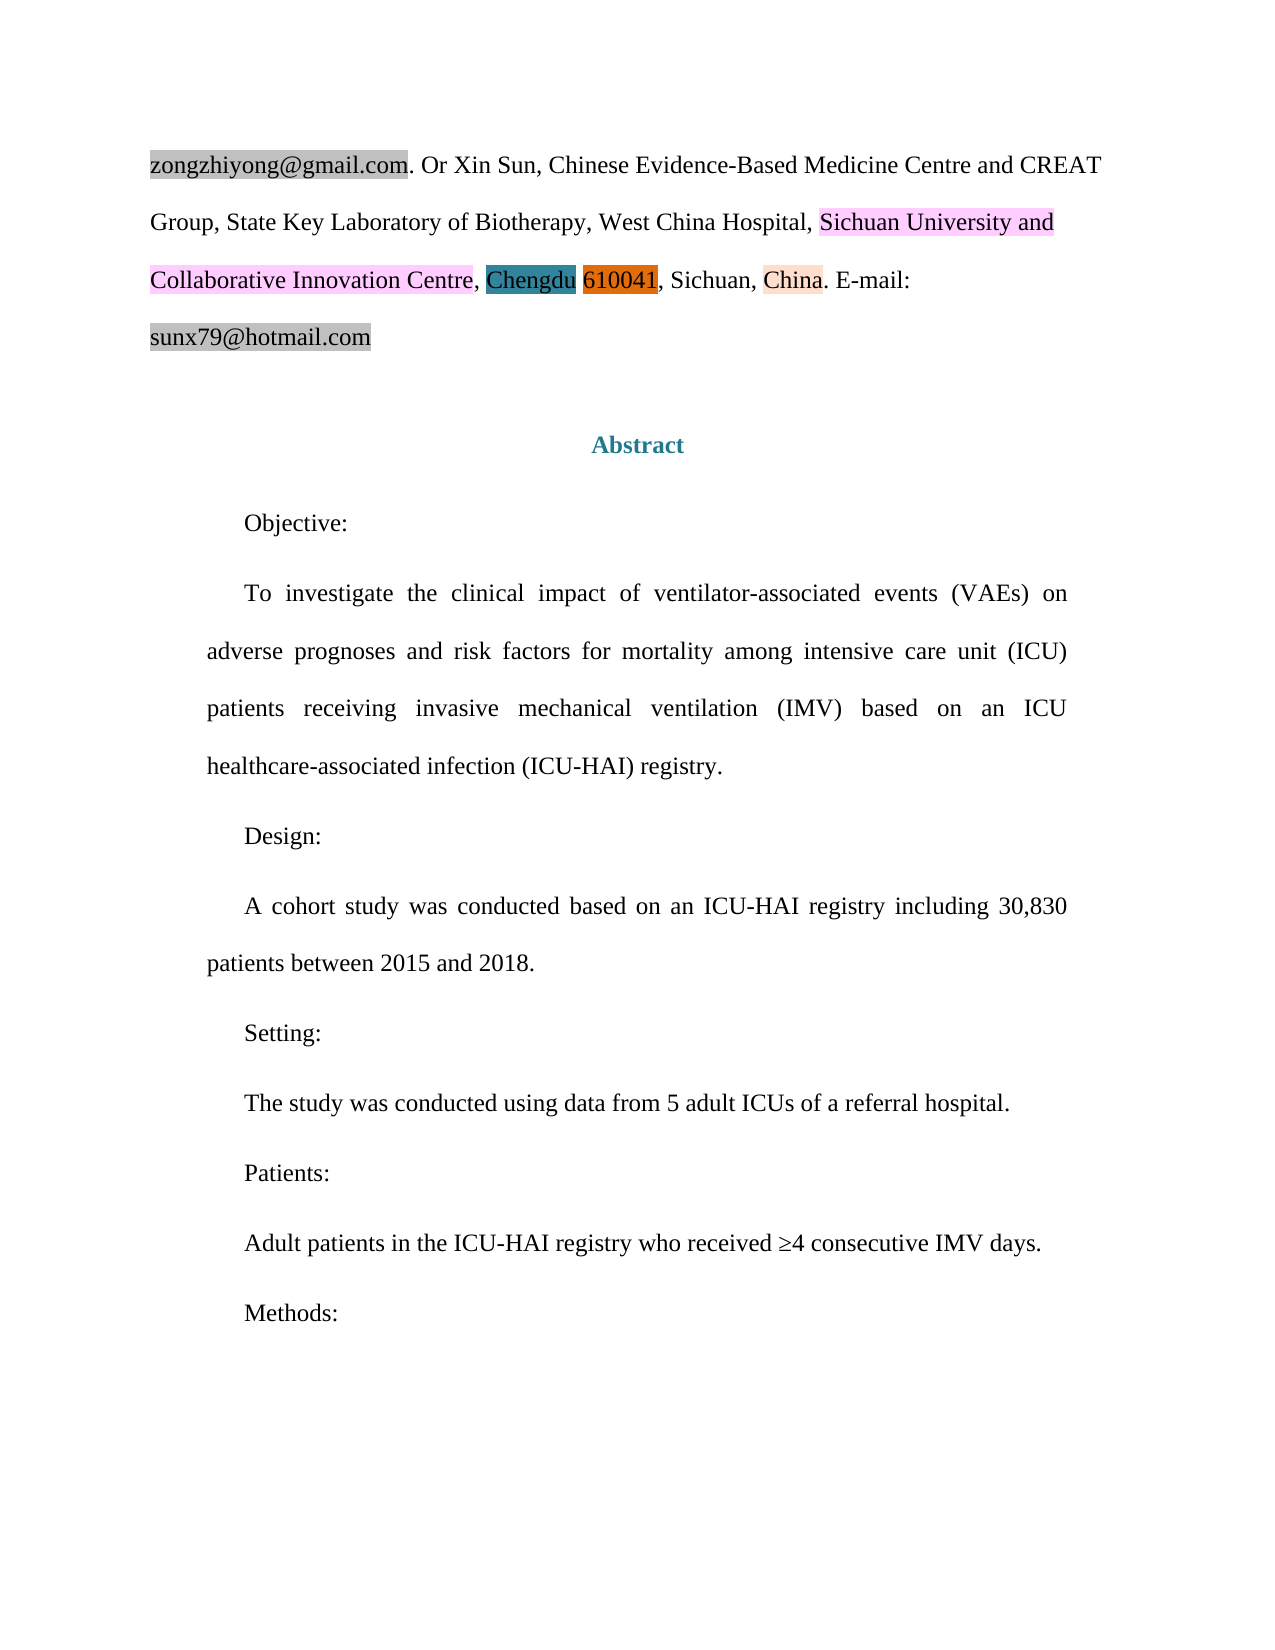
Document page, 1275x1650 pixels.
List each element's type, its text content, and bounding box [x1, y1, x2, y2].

text Adult patients in the ICU-HAI registry who received ≥4 consecutive IMV days. [207, 1228, 1068, 1257]
title Abstract [150, 430, 1125, 459]
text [150, 150, 1125, 351]
text Design: [207, 821, 1068, 849]
text A cohort study was conducted based on an ICU-HAI registry including 30,830 patients between 2015 and 2018. [207, 891, 1068, 977]
text Setting: [207, 1018, 1068, 1047]
text The study was conducted using data from 5 adult ICUs of a referral hospital. [207, 1088, 1068, 1117]
text Objective: [207, 508, 1068, 537]
text Methods: [207, 1298, 1068, 1327]
text Patients: [207, 1158, 1068, 1187]
text To investigate the clinical impact of ventilator-associated events (VAEs) on adverse prognoses and risk factors for mortality among intensive care unit (ICU) patients receiving invasive mechanical ventilation (IMV) based on an ICU healthcare-associated infection (ICU-HAI) registry. [207, 578, 1068, 779]
